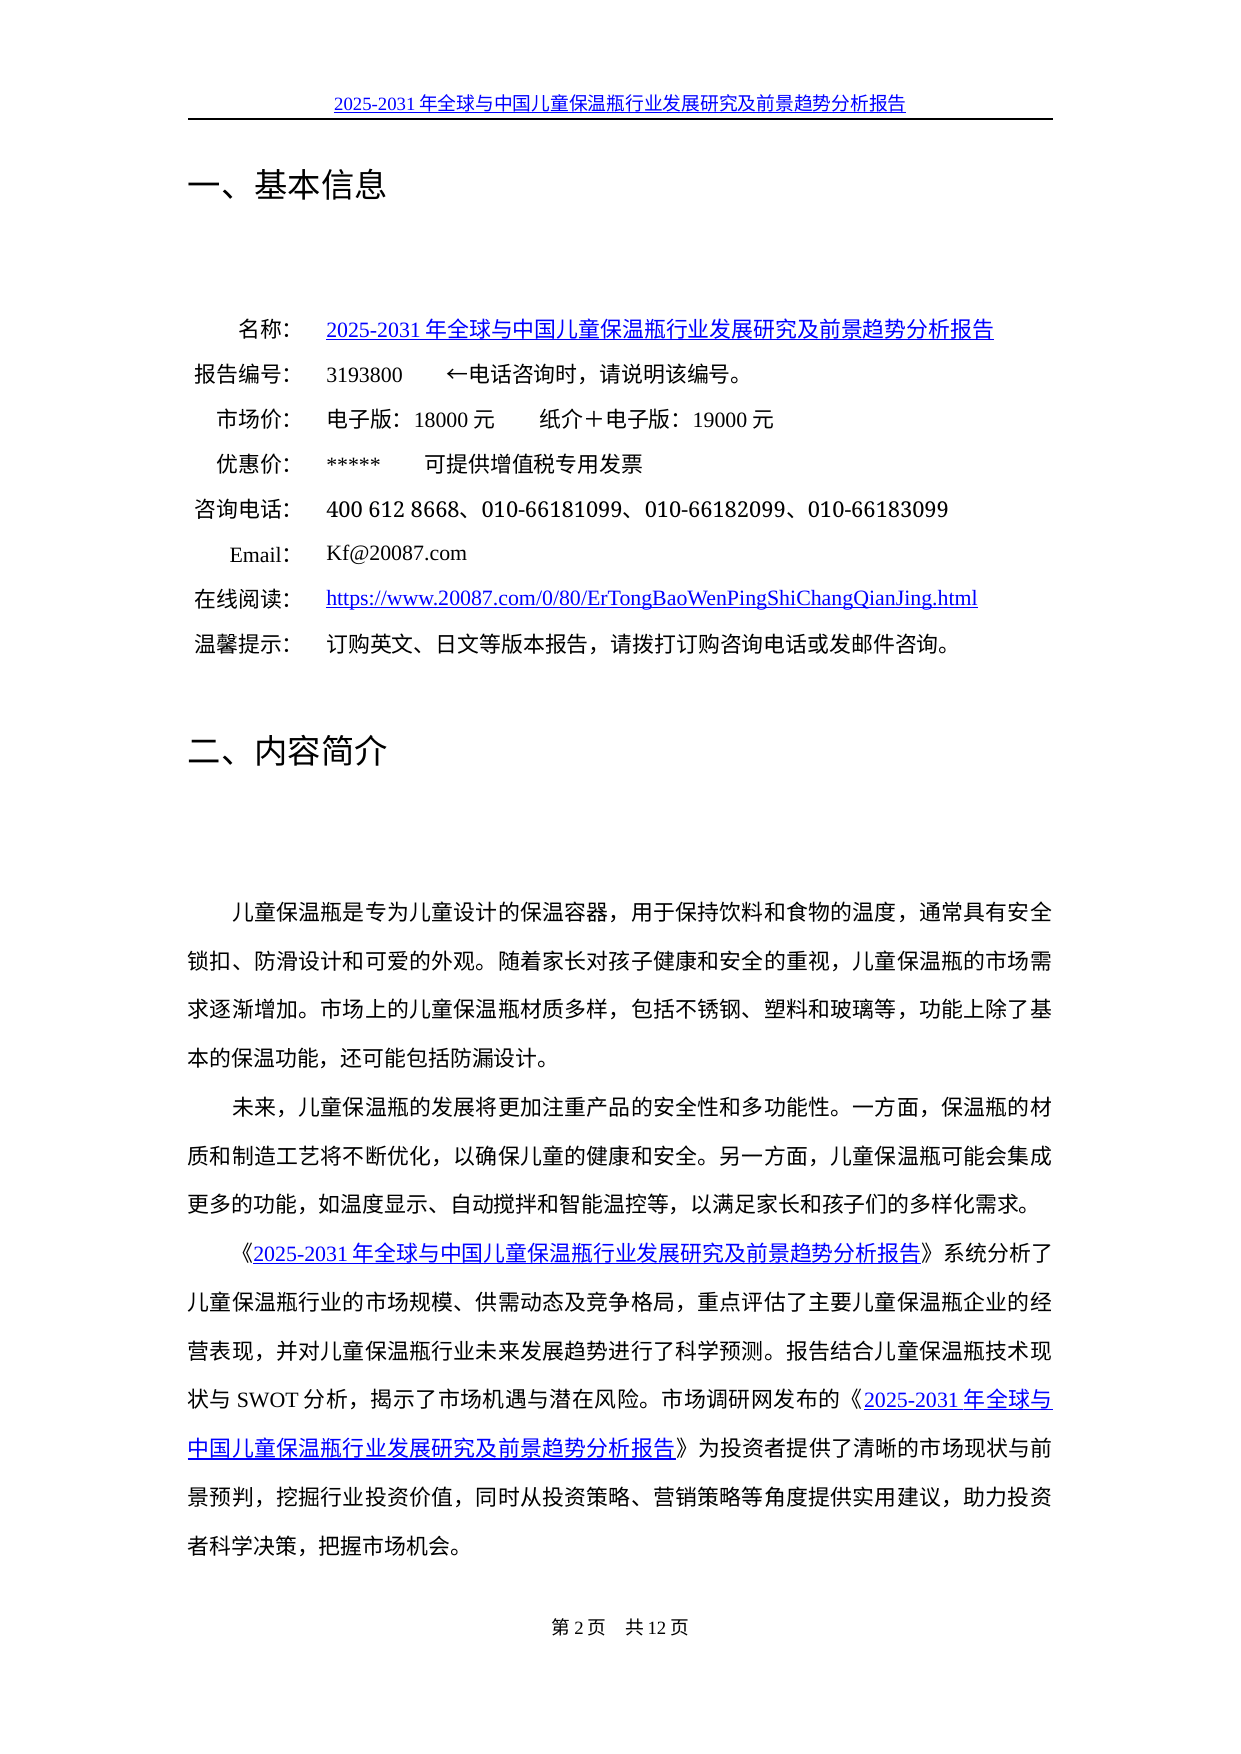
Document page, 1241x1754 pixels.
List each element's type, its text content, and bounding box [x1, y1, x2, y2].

title 一、基本信息 [187, 150, 1053, 215]
table_cell 在线阅读： [167, 582, 315, 627]
table_cell ***** 可提供增值税专用发票 [315, 447, 1073, 492]
table_cell 3193800 ←电话咨询时，请说明该编号。 [315, 357, 1073, 402]
table_cell 优惠价： [167, 447, 315, 492]
table_cell 电子版：18000 元 纸介＋电子版：19000 元 [315, 402, 1073, 447]
table_cell Email： [167, 537, 315, 582]
table_cell 400 612 8668、010-66181099、010-66182099、010-66183099 [315, 492, 1073, 537]
table_cell 订购英文、日文等版本报告，请拨打订购咨询电话或发邮件咨询。 [315, 627, 1073, 672]
table_header 名称： [167, 312, 315, 357]
table_cell [315, 582, 1073, 627]
table_cell Kf@20087.com [315, 537, 1073, 582]
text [187, 894, 1053, 1561]
table_cell 咨询电话： [167, 492, 315, 537]
title 二、内容简介 [187, 717, 1053, 782]
table_cell 报告编号： [167, 357, 315, 402]
table_header 2025-2031年全球与中国儿童保温瓶行业发展研究及前景趋势分析报告 [315, 312, 1073, 357]
table_cell 温馨提示： [167, 627, 315, 672]
table_cell 市场价： [167, 402, 315, 447]
